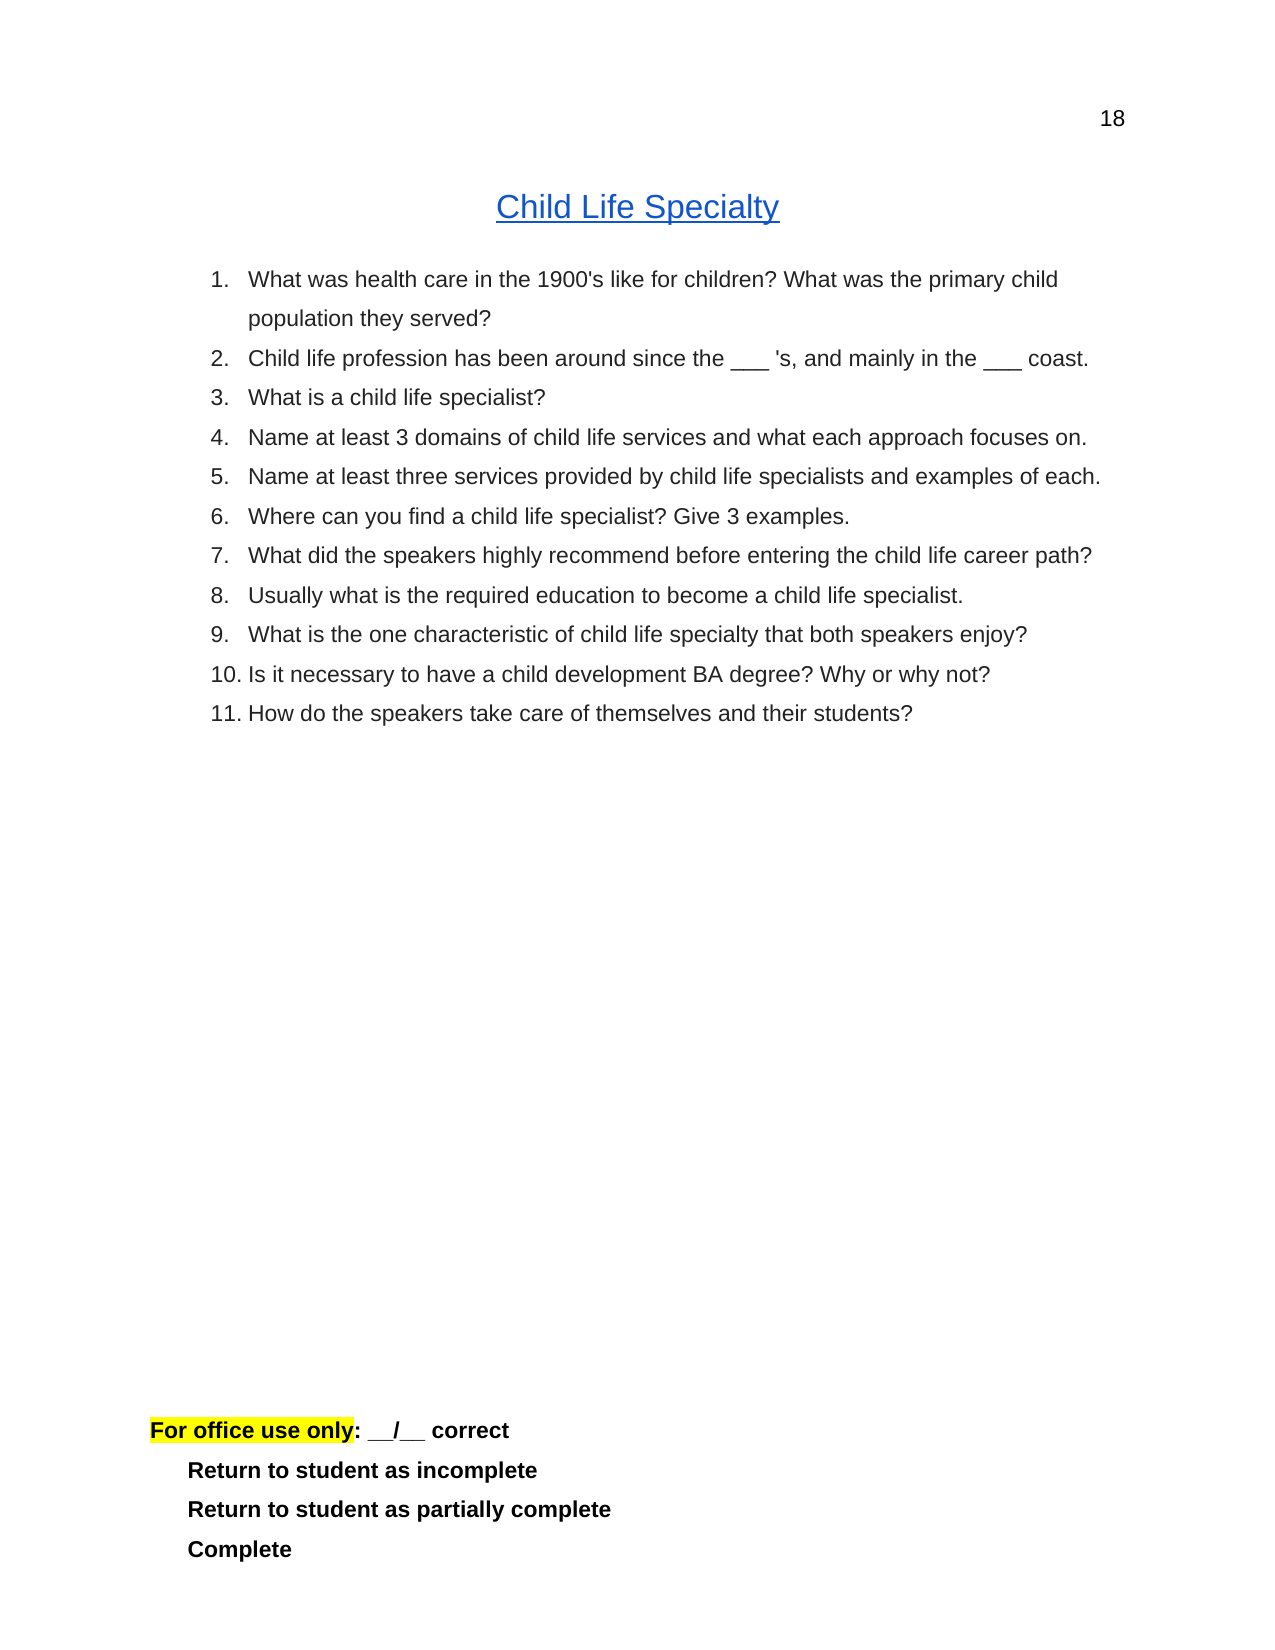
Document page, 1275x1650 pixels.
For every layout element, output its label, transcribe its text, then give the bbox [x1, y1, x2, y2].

subtitle Child Life Specialty [150, 187, 1125, 226]
list Child life profession has been around since the ___ 's, and mainly in the ___ coast. [210, 345, 1125, 371]
list Usually what is the required education to become a child life specialist. [210, 582, 1125, 608]
list What is a child life specialist? [210, 384, 1125, 411]
list Name at least three services provided by child life specialists and examples of each. [210, 463, 1125, 490]
list How do the speakers take care of themselves and their students? [210, 700, 1125, 727]
list What was health care in the 1900's like for children? What was the primary child population they served? [210, 266, 1125, 332]
list What did the speakers highly recommend before entering the child life career path? [210, 542, 1125, 569]
list Where can you find a child life specialist? Give 3 examples. [210, 503, 1125, 529]
list Is it necessary to have a child development BA degree? Why or why not? [210, 661, 1125, 687]
list Name at least 3 domains of child life services and what each approach focuses on. [210, 424, 1125, 450]
list What is the one characteristic of child life specialty that both speakers enjoy? [210, 621, 1125, 648]
